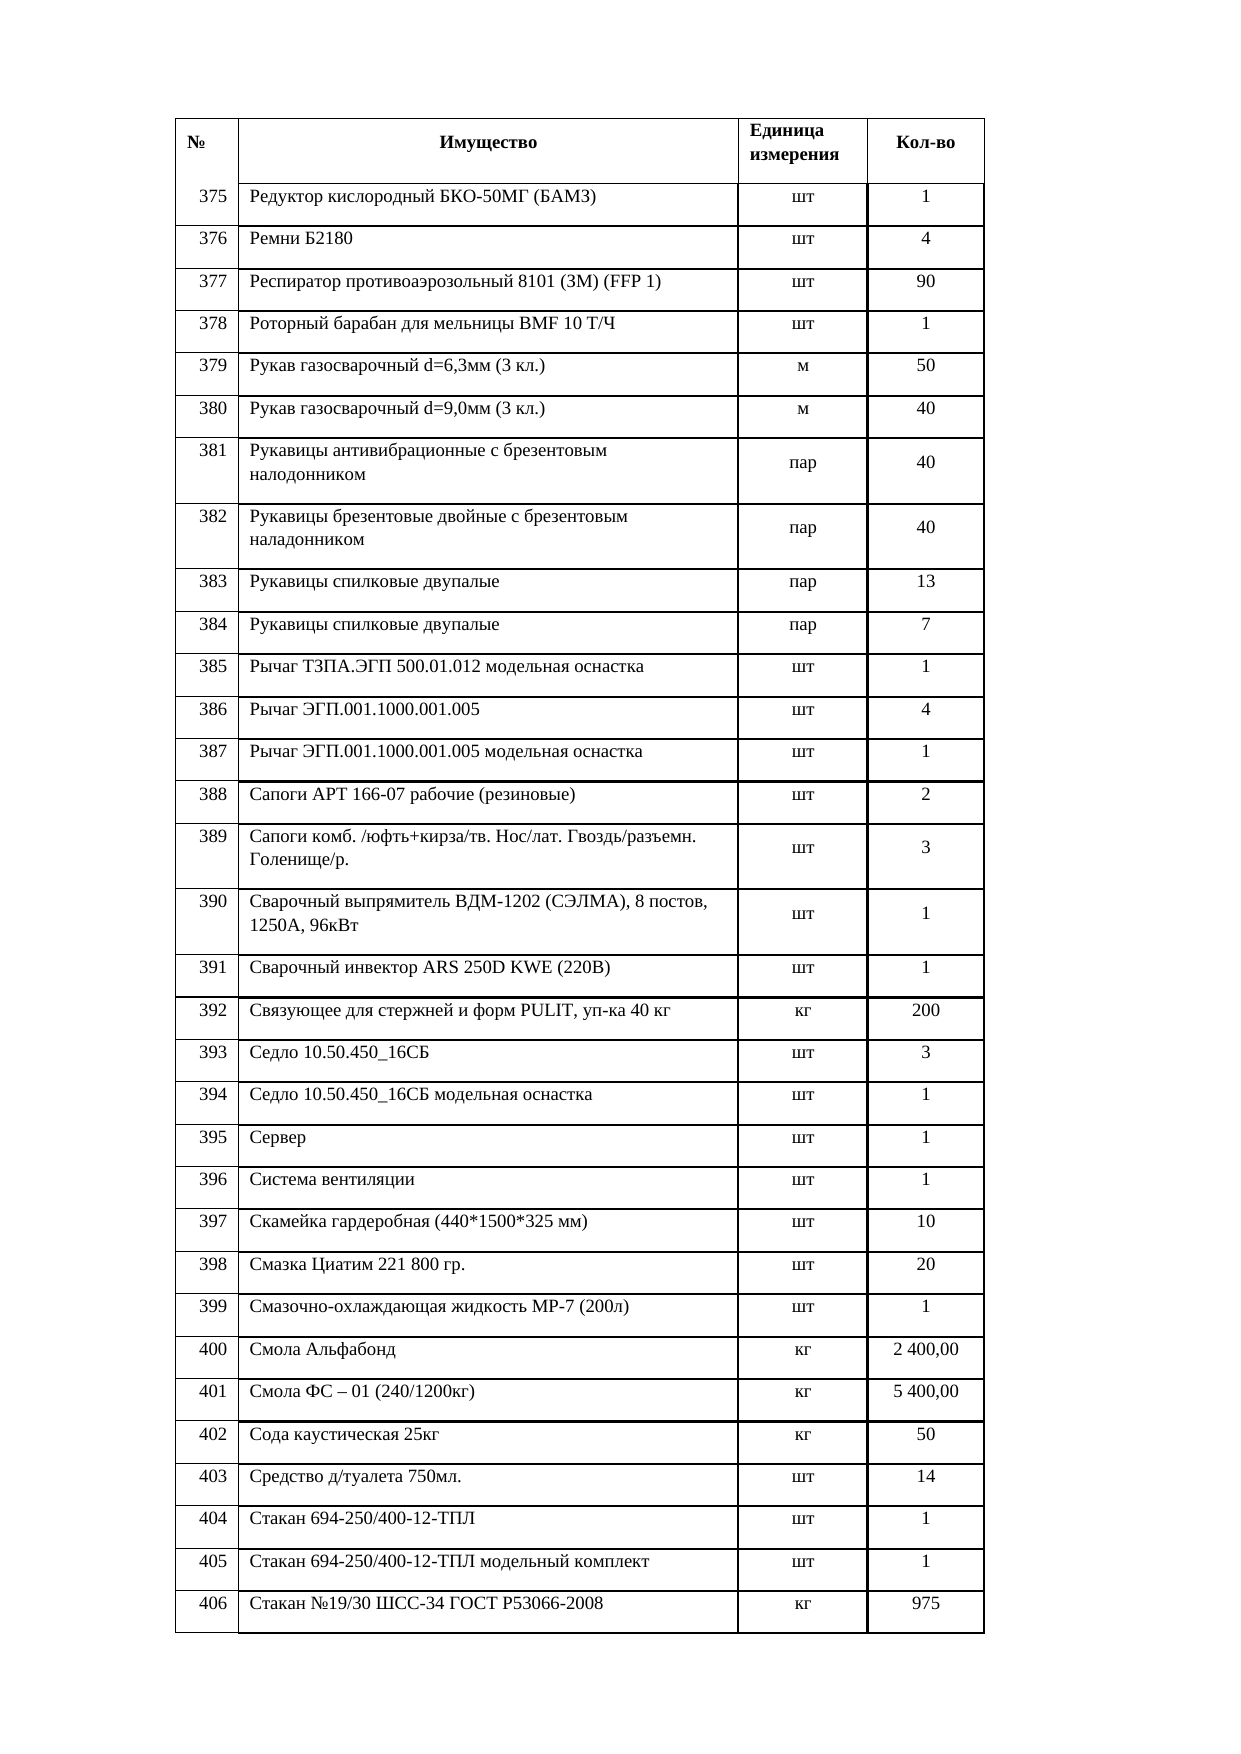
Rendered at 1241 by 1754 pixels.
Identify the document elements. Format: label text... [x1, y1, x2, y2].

table_cell 382 [176, 504, 238, 568]
table_cell Роторный барабан для мельницы BMF 10 Т/Ч [239, 312, 737, 352]
table_cell шт [739, 825, 866, 888]
table_cell 393 [176, 1040, 238, 1081]
table_cell Средство д/туалета 750мл. [239, 1465, 737, 1505]
table_cell 391 [176, 955, 238, 996]
table_cell Сервер [239, 1126, 737, 1166]
table_cell 2 400,00 [869, 1338, 983, 1378]
table_cell 13 [869, 570, 983, 611]
table_cell шт [739, 890, 866, 954]
table_cell шт [739, 1507, 866, 1547]
table_cell шт [739, 1168, 866, 1208]
table_cell 50 [869, 1423, 983, 1463]
table_cell шт [739, 1041, 866, 1081]
table_cell м [739, 354, 866, 395]
table_cell Рычаг ЭГП.001.1000.001.005 модельная оснастка [239, 740, 737, 780]
table_cell Смола ФС – 01 (240/1200кг) [239, 1380, 737, 1420]
table_cell Сварочный инвектор ARS 250D KWE (220В) [239, 956, 737, 996]
table_cell Респиратор противоаэрозольный 8101 (ЗМ) (FFP 1) [239, 270, 737, 310]
table_cell Рукав газосварочный d=6,3мм (3 кл.) [239, 354, 737, 395]
table_cell 390 [176, 889, 238, 954]
table_cell 385 [176, 654, 238, 696]
table_cell 975 [869, 1592, 983, 1632]
table_cell 40 [869, 397, 983, 437]
table_cell Рукав газосварочный d=9,0мм (3 кл.) [239, 397, 737, 437]
table_cell 401 [176, 1379, 238, 1420]
table_cell Седло 10.50.450_16СБ модельная оснастка [239, 1083, 737, 1123]
table_cell 7 [869, 613, 983, 653]
table_cell шт [739, 184, 866, 225]
table_cell 200 [869, 999, 983, 1039]
table_cell 20 [869, 1253, 983, 1293]
table_cell 397 [176, 1209, 238, 1251]
table_cell пар [739, 570, 866, 611]
table_cell Седло 10.50.450_16СБ [239, 1041, 737, 1081]
table_cell 3 [869, 1041, 983, 1081]
table_cell Сварочный выпрямитель ВДМ-1202 (СЭЛМА), 8 постов, 1250А, 96кВт [239, 890, 737, 954]
table_cell 395 [176, 1125, 238, 1166]
table_cell шт [739, 1550, 866, 1590]
table_cell 389 [176, 824, 238, 888]
table_cell 1 [869, 740, 983, 780]
table_cell шт [739, 1295, 866, 1336]
table_cell 396 [176, 1167, 238, 1208]
table_cell 402 [176, 1421, 238, 1463]
table_cell Рукавицы спилковые двупалые [239, 570, 737, 611]
table_cell 394 [176, 1082, 238, 1123]
table_cell 400 [176, 1337, 238, 1378]
table_cell 10 [869, 1210, 983, 1251]
table_cell Стакан 694-250/400-12-ТПЛ модельный комплект [239, 1550, 737, 1590]
table_header Кол-во [868, 119, 984, 183]
table_cell Сода каустическая 25кг [239, 1423, 737, 1463]
table_cell Система вентиляции [239, 1168, 737, 1208]
table_cell 4 [869, 227, 983, 267]
table_cell 3 [869, 825, 983, 888]
table_cell шт [739, 698, 866, 738]
table_cell 388 [176, 781, 238, 823]
table_cell Ремни Б2180 [239, 227, 737, 267]
table_cell Смазочно-охлаждающая жидкость МР-7 (200л) [239, 1295, 737, 1336]
table_cell 1 [869, 1550, 983, 1590]
table_cell 404 [176, 1506, 238, 1547]
table_cell Скамейка гардеробная (440*1500*325 мм) [239, 1210, 737, 1251]
table_cell 398 [176, 1252, 238, 1293]
table_cell 406 [176, 1591, 238, 1632]
table_cell 403 [176, 1464, 238, 1505]
table_cell 387 [176, 739, 238, 780]
table_cell 1 [869, 890, 983, 954]
table_cell 384 [176, 612, 238, 653]
table_cell 1 [869, 1083, 983, 1123]
table_cell пар [739, 439, 866, 503]
table_cell 380 [176, 396, 238, 437]
table_header Единица измерения [739, 119, 867, 183]
table_cell м [739, 397, 866, 437]
table_cell 90 [869, 270, 983, 310]
table_cell 4 [869, 698, 983, 738]
table_cell 40 [869, 505, 983, 568]
table_cell Рукавицы брезентовые двойные с брезентовым наладонником [239, 505, 737, 568]
table_cell 1 [869, 1168, 983, 1208]
table_cell 1 [869, 1507, 983, 1547]
table_cell 392 [176, 998, 238, 1039]
table_cell Редуктор кислородный БКО-50МГ (БАМЗ) [239, 184, 737, 225]
table_cell 375 [176, 183, 238, 225]
table_cell 2 [869, 783, 983, 823]
table_cell Рукавицы антивибрационные с брезентовым налодонником [239, 439, 737, 503]
table_cell Смазка Циатим 221 800 гр. [239, 1253, 737, 1293]
table_cell Стакан 694-250/400-12-ТПЛ [239, 1507, 737, 1547]
table_cell 376 [176, 226, 238, 267]
table_header № [176, 119, 238, 183]
table_cell Смола Альфабонд [239, 1338, 737, 1378]
table_cell Рычаг ЭГП.001.1000.001.005 [239, 698, 737, 738]
table_cell шт [739, 1253, 866, 1293]
table_cell шт [739, 740, 866, 780]
table_cell 379 [176, 353, 238, 395]
table_cell Стакан №19/30 ШСС-34 ГОСТ Р53066-2008 [239, 1592, 737, 1632]
table_cell 405 [176, 1549, 238, 1590]
table_cell 399 [176, 1294, 238, 1336]
table_cell 1 [869, 1295, 983, 1336]
table_cell 383 [176, 569, 238, 611]
table_cell шт [739, 956, 866, 996]
table_cell 1 [869, 312, 983, 352]
table_cell кг [739, 1592, 866, 1632]
table_cell Рычаг ТЗПА.ЭГП 500.01.012 модельная оснастка [239, 655, 737, 696]
table_cell шт [739, 783, 866, 823]
table_header Имущество [239, 119, 738, 183]
table_cell 1 [869, 956, 983, 996]
table_cell шт [739, 1126, 866, 1166]
table_cell кг [739, 999, 866, 1039]
table_cell шт [739, 227, 866, 267]
table_cell шт [739, 655, 866, 696]
table_cell шт [739, 312, 866, 352]
table_cell шт [739, 1210, 866, 1251]
table_cell 40 [869, 439, 983, 503]
table_cell 1 [869, 184, 983, 225]
table_cell шт [739, 1083, 866, 1123]
table_cell 386 [176, 697, 238, 738]
table_cell Рукавицы спилковые двупалые [239, 613, 737, 653]
table_cell Сапоги АРТ 166-07 рабочие (резиновые) [239, 783, 737, 823]
table_cell 378 [176, 311, 238, 352]
table_cell 1 [869, 655, 983, 696]
table_cell 14 [869, 1465, 983, 1505]
table_cell пар [739, 505, 866, 568]
table_cell Связующее для стержней и форм PULIT, уп-ка 40 кг [239, 999, 737, 1039]
table_cell 377 [176, 269, 238, 310]
table_cell кг [739, 1380, 866, 1420]
table_cell кг [739, 1338, 866, 1378]
table_cell 50 [869, 354, 983, 395]
table_cell шт [739, 1465, 866, 1505]
table_cell 1 [869, 1126, 983, 1166]
table_cell пар [739, 613, 866, 653]
table_cell Сапоги комб. /юфть+кирза/тв. Нос/лат. Гвоздь/разъемн. Голенище/р. [239, 825, 737, 888]
table_cell 5 400,00 [869, 1380, 983, 1420]
table_cell шт [739, 270, 866, 310]
table_cell 381 [176, 438, 238, 503]
table_cell кг [739, 1423, 866, 1463]
